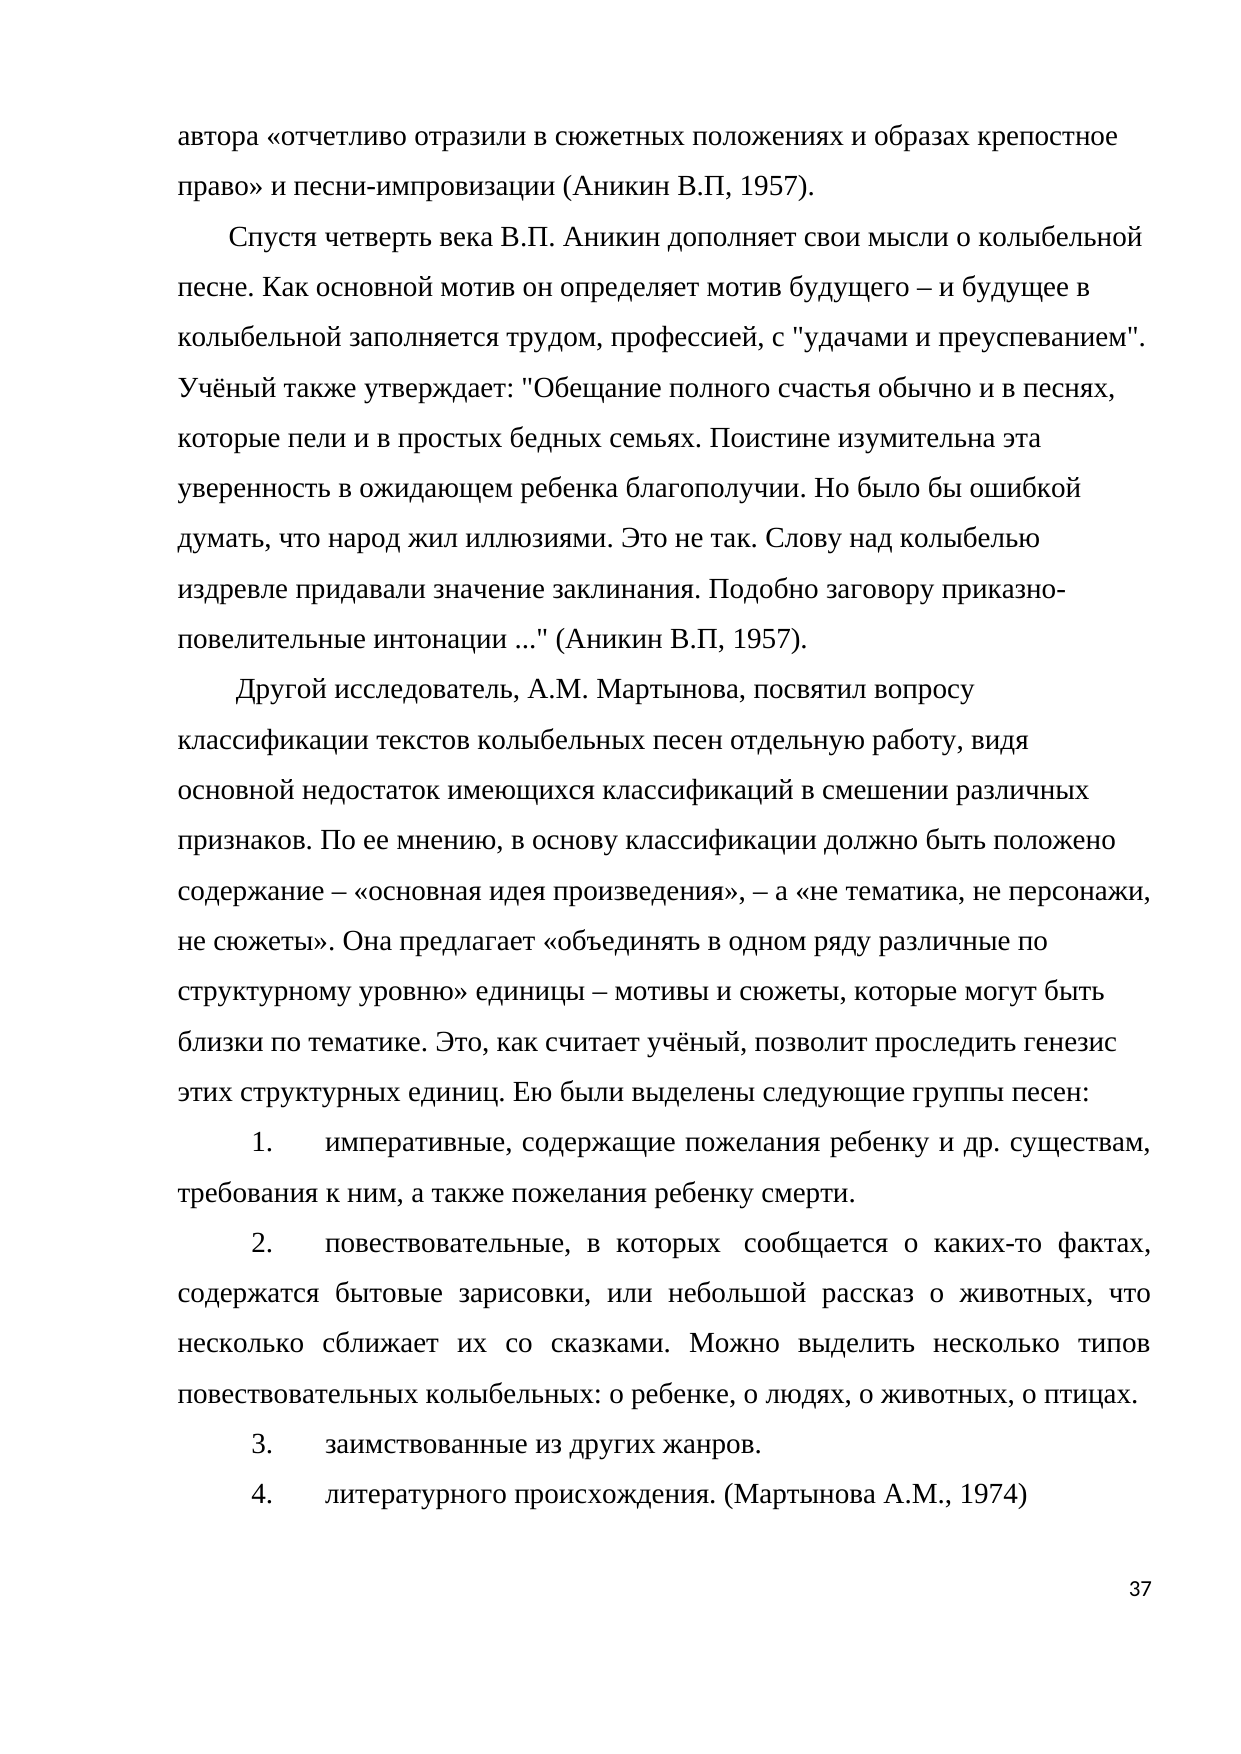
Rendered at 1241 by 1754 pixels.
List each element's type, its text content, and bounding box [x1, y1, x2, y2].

list литературного происхождения. (Мартынова А.М., 1974) [177, 1477, 1152, 1510]
list заимствованные из других жанров. [177, 1426, 1152, 1460]
list повествовательные, в которых сообщается о каких-то фактах, содержатся бытовые зарисовки, или небольшой рассказ о животных, что несколько сближает их со сказками. Можно выделить несколько типов повествовательных колыбельных: о ребенке, о людях, о животных, о птицах. [177, 1225, 1152, 1409]
list императивные, содержащие пожелания ребенку и др. существам, требования к ним, а также пожелания ребенку смерти. [177, 1124, 1152, 1208]
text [177, 118, 1152, 1108]
